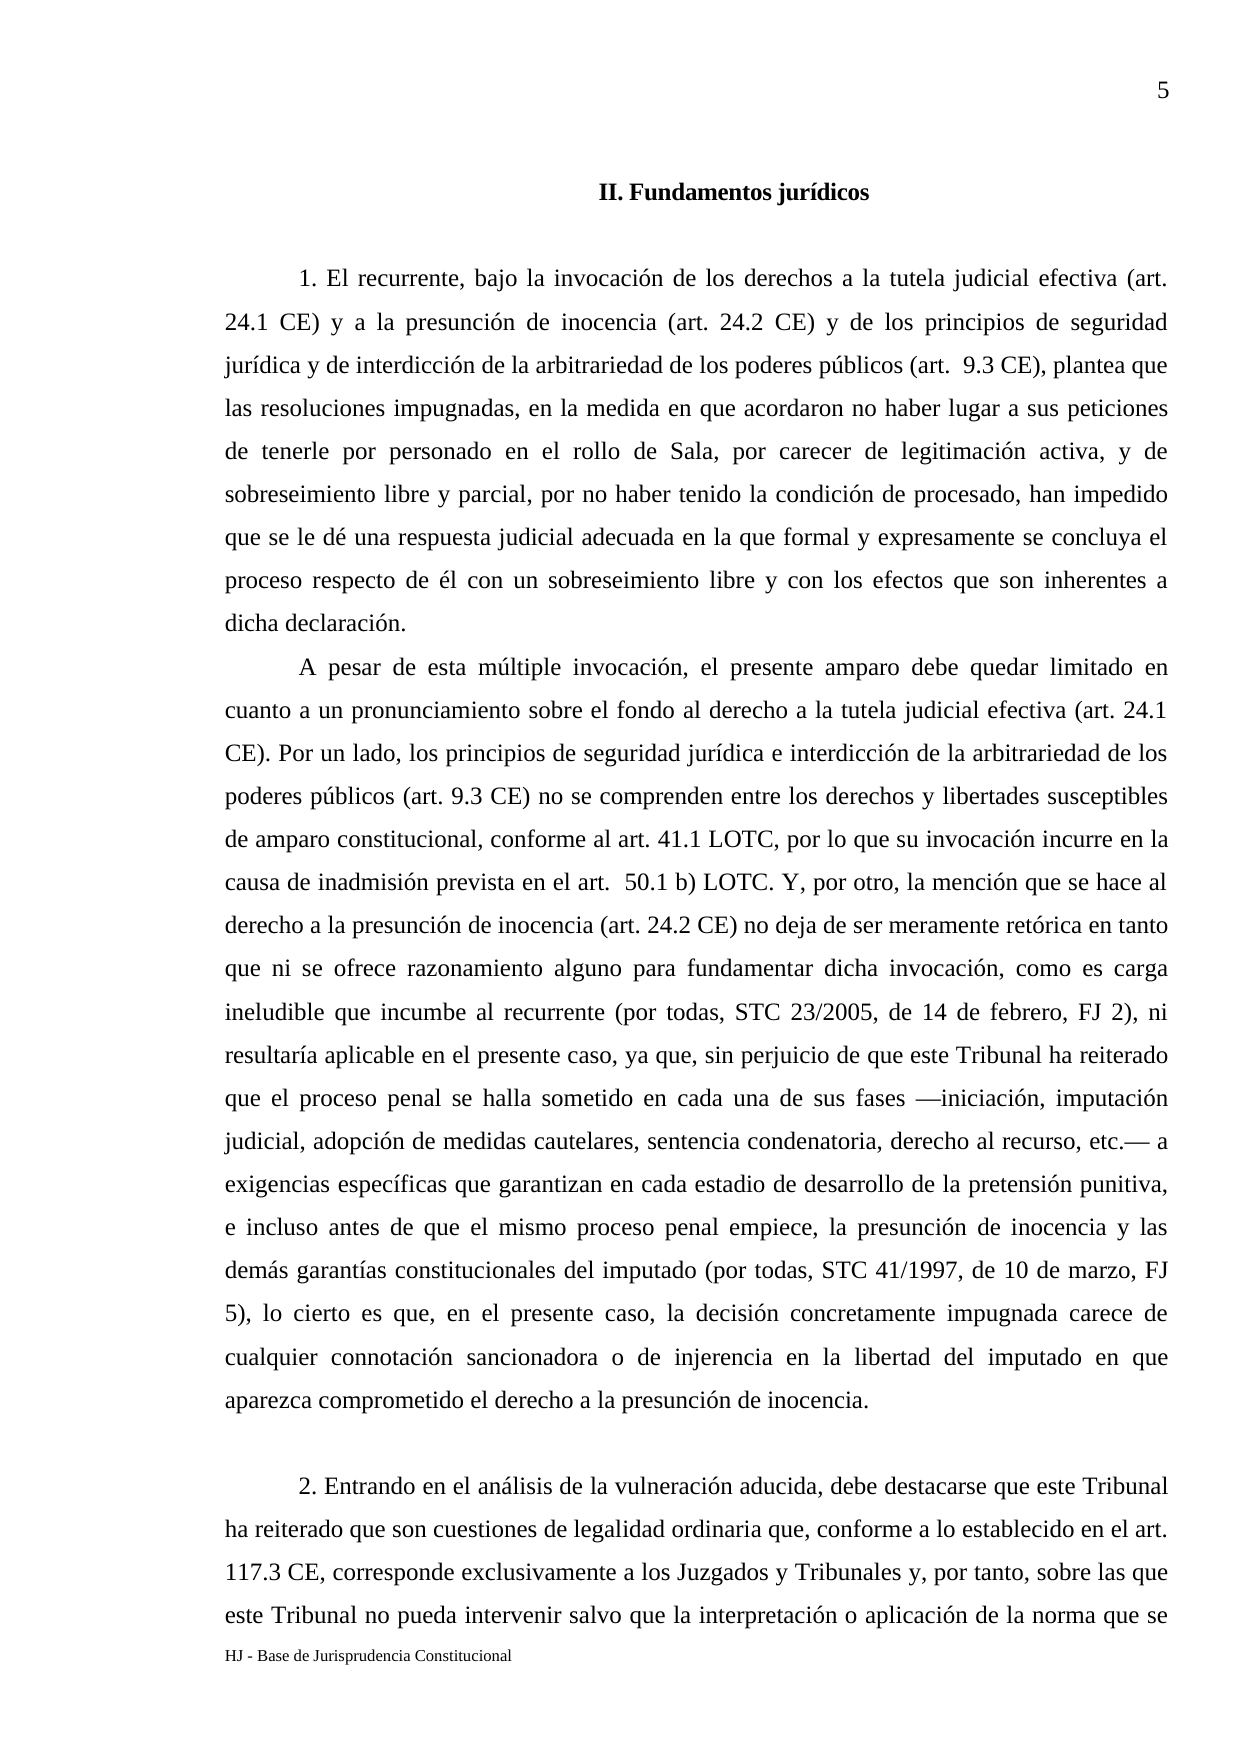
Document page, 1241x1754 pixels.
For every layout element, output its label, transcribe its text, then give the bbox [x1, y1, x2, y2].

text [224, 1471, 1169, 1629]
subtitle II. Fundamentos jurídicos [224, 177, 1169, 206]
text 1. El recurrente, bajo la invocación de los derechos a la tutela judicial efectiva (art. 24.1 CE) y a la presunción de inocencia (art. 24.2 CE) y de los principios de seguridad jurídica y de interdicción de la arbitrariedad de los poderes públicos (art. 9.3 CE), plantea que las resoluciones impugnadas, en la medida en que acordaron no haber lugar a sus peticiones de tenerle por personado en el rollo de Sala, por carecer de legitimación activa, y de sobreseimiento libre y parcial, por no haber tenido la condición de procesado, han impedido que se le dé una respuesta judicial adecuada en la que formal y expresamente se concluya el proceso respecto de él con un sobreseimiento libre y con los efectos que son inherentes a dicha declaración. [224, 263, 1169, 637]
text A pesar de esta múltiple invocación, el presente amparo debe quedar limitado en cuanto a un pronunciamiento sobre el fondo al derecho a la tutela judicial efectiva (art. 24.1 CE). Por un lado, los principios de seguridad jurídica e interdicción de la arbitrariedad de los poderes públicos (art. 9.3 CE) no se comprenden entre los derechos y libertades susceptibles de amparo constitucional, conforme al art. 41.1 LOTC, por lo que su invocación incurre en la causa de inadmisión prevista en el art. 50.1 b) LOTC. Y, por otro, la mención que se hace al derecho a la presunción de inocencia (art. 24.2 CE) no deja de ser meramente retórica en tanto que ni se ofrece razonamiento alguno para fundamentar dicha invocación, como es carga ineludible que incumbe al recurrente (por todas, STC 23/2005, de 14 de febrero, FJ 2), ni resultaría aplicable en el presente caso, ya que, sin perjuicio de que este Tribunal ha reiterado que el proceso penal se halla sometido en cada una de sus fases —iniciación, imputación judicial, adopción de medidas cautelares, sentencia condenatoria, derecho al recurso, etc.— a exigencias específicas que garantizan en cada estadio de desarrollo de la pretensión punitiva, e incluso antes de que el mismo proceso penal empiece, la presunción de inocencia y las demás garantías constitucionales del imputado (por todas, STC 41/1997, de 10 de marzo, FJ 5), lo cierto es que, en el presente caso, la decisión concretamente impugnada carece de cualquier connotación sancionadora o de injerencia en la libertad del imputado en que aparezca comprometido el derecho a la presunción de inocencia. [224, 652, 1169, 1413]
